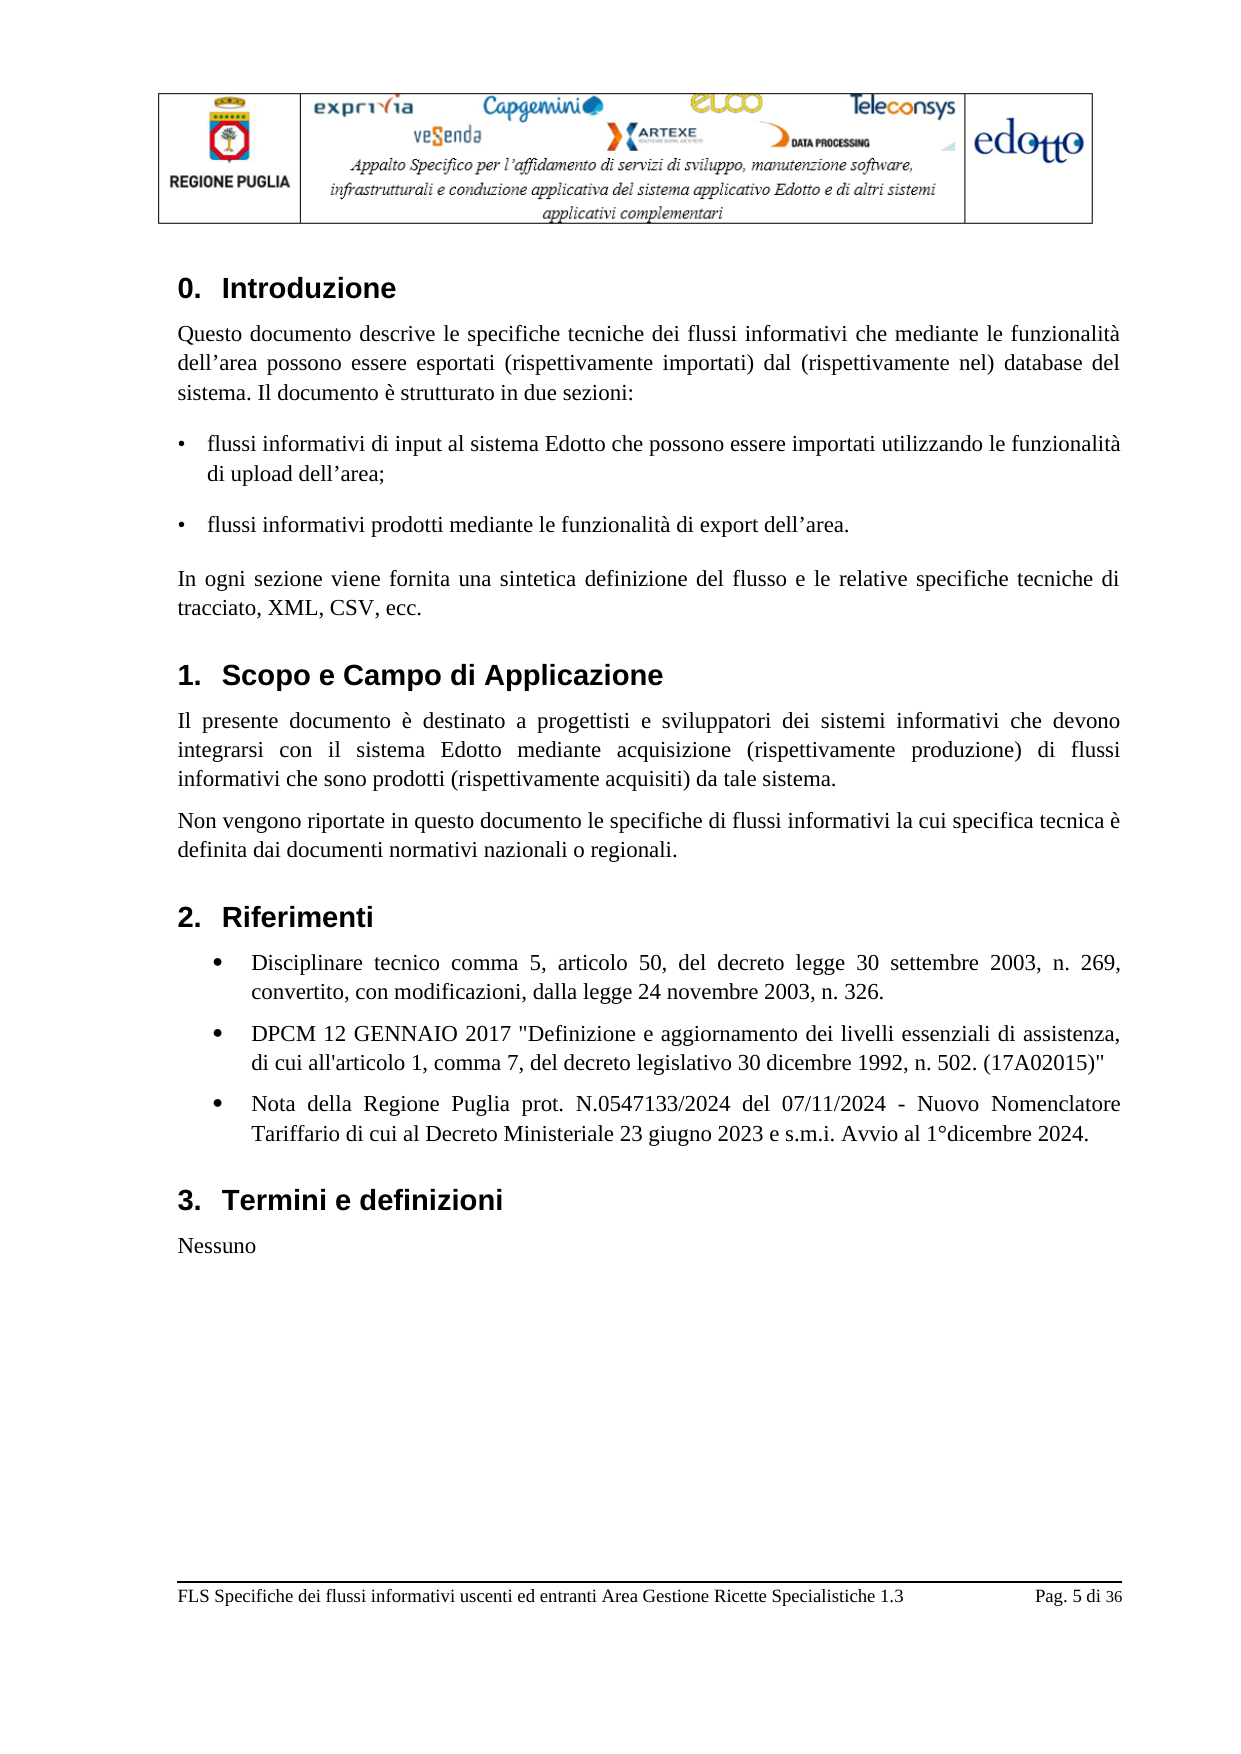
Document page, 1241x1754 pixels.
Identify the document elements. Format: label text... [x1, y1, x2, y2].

text In ogni sezione viene fornita una sintetica definizione del flusso e le relative specifiche tecniche di tracciato, XML, CSV, ecc. [177, 562, 1122, 621]
list flussi informativi di input al sistema Edotto che possono essere importati utilizzando le funzionalità di upload dell’area; [177, 430, 1122, 486]
text Il presente documento è destinato a progettisti e sviluppatori dei sistemi informativi che devono integrarsi con il sistema Edotto mediante acquisizione (rispettivamente produzione) di flussi informativi che sono prodotti (rispettivamente acquisiti) da tale sistema. [177, 704, 1122, 792]
list flussi informativi prodotti mediante le funzionalità di export dell’area. [177, 511, 1122, 537]
subtitle Scopo e Campo di Applicazione [177, 658, 1063, 692]
list DPCM 12 GENNAIO 2017 "Definizione e aggiornamento dei livelli essenziali di assistenza, di cui all'articolo 1, comma 7, del decreto legislativo 30 dicembre 1992, n. 502. (17A02015)" [213, 1017, 1122, 1075]
text Questo documento descrive le specifiche tecniche dei flussi informativi che mediante le funzionalità dell’area possono essere esportati (rispettivamente importati) dal (rispettivamente nel) database del sistema. Il documento è strutturato in due sezioni: [177, 317, 1122, 405]
picture [153, 87, 1101, 231]
text Non vengono riportate in questo documento le specifiche di flussi informativi la cui specifica tecnica è definita dai documenti normativi nazionali o regionali. [177, 804, 1122, 862]
subtitle Introduzione [177, 271, 1063, 305]
text Nessuno [177, 1229, 1122, 1259]
list Disciplinare tecnico comma 5, articolo 50, del decreto legge 30 settembre 2003, n. 269, convertito, con modificazioni, dalla legge 24 novembre 2003, n. 326. [213, 946, 1122, 1004]
subtitle Termini e definizioni [177, 1183, 1063, 1217]
subtitle Riferimenti [177, 900, 1063, 933]
list Nota della Regione Puglia prot. N.0547133/2024 del 07/11/2024 - Nuovo Nomenclatore Tariffario di cui al Decreto Ministeriale 23 giugno 2023 e s.m.i. Avvio al 1°dicembre 2024. [213, 1088, 1122, 1146]
